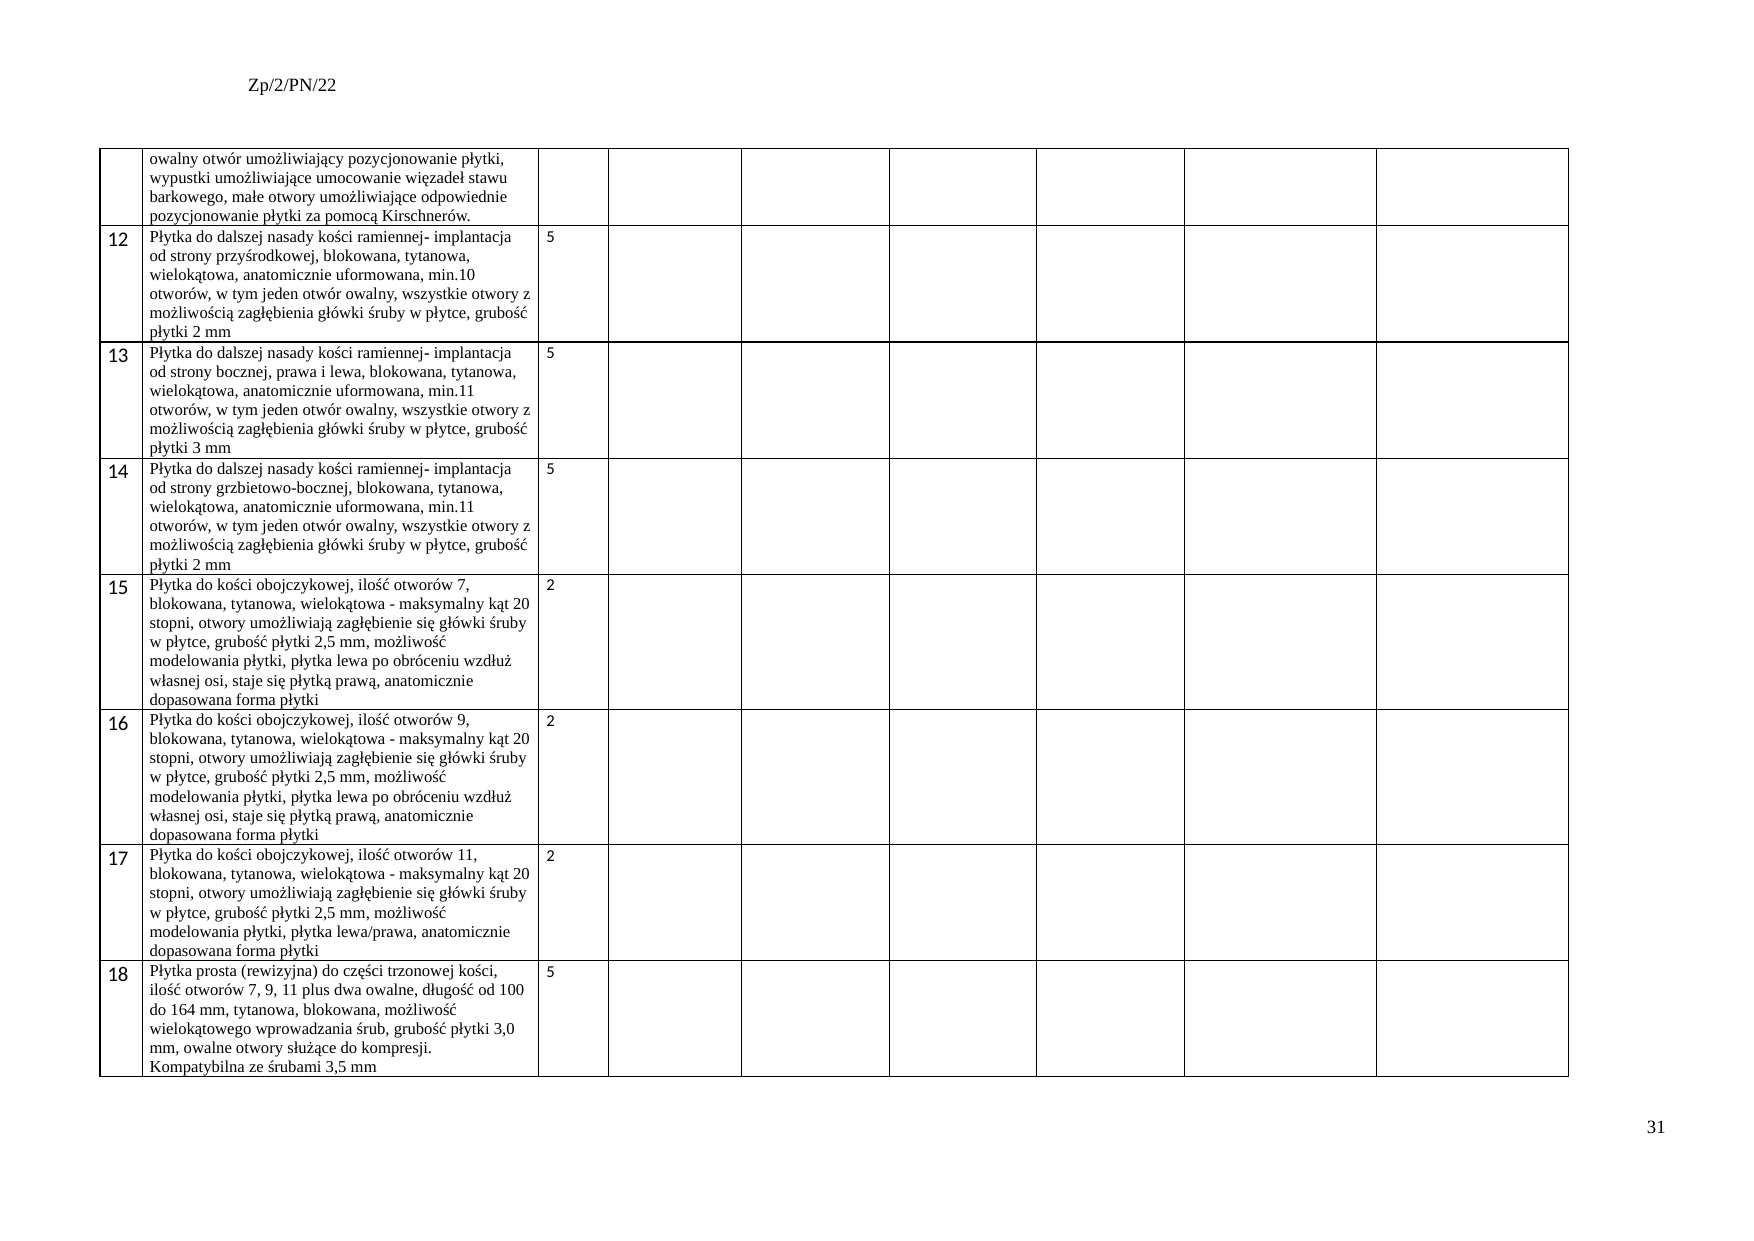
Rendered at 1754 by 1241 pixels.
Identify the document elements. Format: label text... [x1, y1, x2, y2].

table_cell Płytka prosta (rewizyjna) do części trzonowej kości, ilość otworów 7, 9, 11 plus dwa owalne, długość od 100 do 164 mm, tytanowa, blokowana, możliwość wielokątowego wprowadzania śrub, grubość płytki 3,0 mm, owalne otwory służące do kompresji. Kompatybilna ze śrubami 3,5 mm [143, 961, 538, 1076]
table_cell [890, 575, 1036, 709]
table_cell [890, 149, 1036, 225]
table_cell [742, 575, 889, 709]
table_cell [1185, 845, 1376, 960]
table_cell Płytka do kości obojczykowej, ilość otworów 9, blokowana, tytanowa, wielokątowa - maksymalny kąt 20 stopni, otwory umożliwiają zagłębienie się główki śruby w płytce, grubość płytki 2,5 mm, możliwość modelowania płytki, płytka lewa po obróceniu wzdłuż własnej osi, staje się płytką prawą, anatomicznie dopasowana forma płytki [143, 710, 538, 844]
table_cell Płytka do dalszej nasady kości ramiennej- implantacja od strony grzbietowo-bocznej, blokowana, tytanowa, wielokątowa, anatomicznie uformowana, min.11 otworów, w tym jeden otwór owalny, wszystkie otwory z możliwością zagłębienia główki śruby w płytce, grubość płytki 2 mm [143, 459, 538, 573]
table_cell 5 [539, 961, 608, 1076]
table_cell 5 [539, 226, 608, 341]
table_cell [1377, 961, 1568, 1076]
table_cell [1037, 845, 1184, 960]
table_cell 14 [101, 459, 142, 573]
table_cell [609, 226, 741, 341]
table_cell [1037, 459, 1184, 573]
table_cell Płytka do kości obojczykowej, ilość otworów 11, blokowana, tytanowa, wielokątowa - maksymalny kąt 20 stopni, otwory umożliwiają zagłębienie się główki śruby w płytce, grubość płytki 2,5 mm, możliwość modelowania płytki, płytka lewa/prawa, anatomicznie dopasowana forma płytki [143, 845, 538, 960]
table_cell [609, 343, 741, 457]
table_cell [609, 459, 741, 573]
table_cell [609, 149, 741, 225]
table_cell [742, 459, 889, 573]
table_cell [1037, 961, 1184, 1076]
table_cell [1037, 575, 1184, 709]
table_cell Płytka do dalszej nasady kości ramiennej- implantacja od strony bocznej, prawa i lewa, blokowana, tytanowa, wielokątowa, anatomicznie uformowana, min.11 otworów, w tym jeden otwór owalny, wszystkie otwory z możliwością zagłębienia główki śruby w płytce, grubość płytki 3 mm [143, 343, 538, 457]
table_cell 5 [539, 343, 608, 457]
table_cell [1377, 226, 1568, 341]
table_cell 17 [101, 845, 142, 960]
table_cell [890, 961, 1036, 1076]
table_cell [1037, 149, 1184, 225]
table_cell [742, 845, 889, 960]
table_cell 15 [101, 575, 142, 709]
table_cell [742, 961, 889, 1076]
table_cell [890, 226, 1036, 341]
table_cell [742, 149, 889, 225]
table_cell [1377, 710, 1568, 844]
table_cell [890, 459, 1036, 573]
table_cell 2 [539, 710, 608, 844]
table_cell 12 [101, 226, 142, 341]
table_cell [1185, 343, 1376, 457]
table_cell [609, 845, 741, 960]
table_cell [1377, 343, 1568, 457]
table_cell [742, 710, 889, 844]
table_cell 18 [101, 961, 142, 1076]
table_cell 2 [539, 575, 608, 709]
table_cell [890, 710, 1036, 844]
table_cell [1037, 710, 1184, 844]
table_cell [1037, 226, 1184, 341]
table_cell [1185, 226, 1376, 341]
table_cell [742, 343, 889, 457]
table_cell [1185, 961, 1376, 1076]
table_cell [1377, 845, 1568, 960]
table_cell 11 [101, 149, 142, 225]
table_cell [742, 226, 889, 341]
table_cell 2 [539, 845, 608, 960]
table_cell 16 [101, 710, 142, 844]
table_cell [609, 575, 741, 709]
table_cell [890, 845, 1036, 960]
table_cell [890, 343, 1036, 457]
table_cell [1377, 149, 1568, 225]
table_cell [1185, 575, 1376, 709]
table_cell [609, 961, 741, 1076]
table_cell Płytka do kości obojczykowej, ilość otworów 7, blokowana, tytanowa, wielokątowa - maksymalny kąt 20 stopni, otwory umożliwiają zagłębienie się główki śruby w płytce, grubość płytki 2,5 mm, możliwość modelowania płytki, płytka lewa po obróceniu wzdłuż własnej osi, staje się płytką prawą, anatomicznie dopasowana forma płytki [143, 575, 538, 709]
table_cell [1185, 710, 1376, 844]
table_cell [1037, 343, 1184, 457]
table_cell [1377, 459, 1568, 573]
table_cell [1377, 575, 1568, 709]
table_cell [1185, 149, 1376, 225]
table_cell 5 [539, 149, 608, 225]
table_cell Płytka do dalszej nasady kości ramiennej- implantacja od strony przyśrodkowej, blokowana, tytanowa, wielokątowa, anatomicznie uformowana, min.10 otworów, w tym jeden otwór owalny, wszystkie otwory z możliwością zagłębienia główki śruby w płytce, grubość płytki 2 mm [143, 226, 538, 341]
table_cell [609, 710, 741, 844]
table_cell 5 [539, 459, 608, 573]
table_cell [1185, 459, 1376, 573]
table_cell 13 [101, 343, 142, 457]
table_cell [143, 149, 538, 225]
